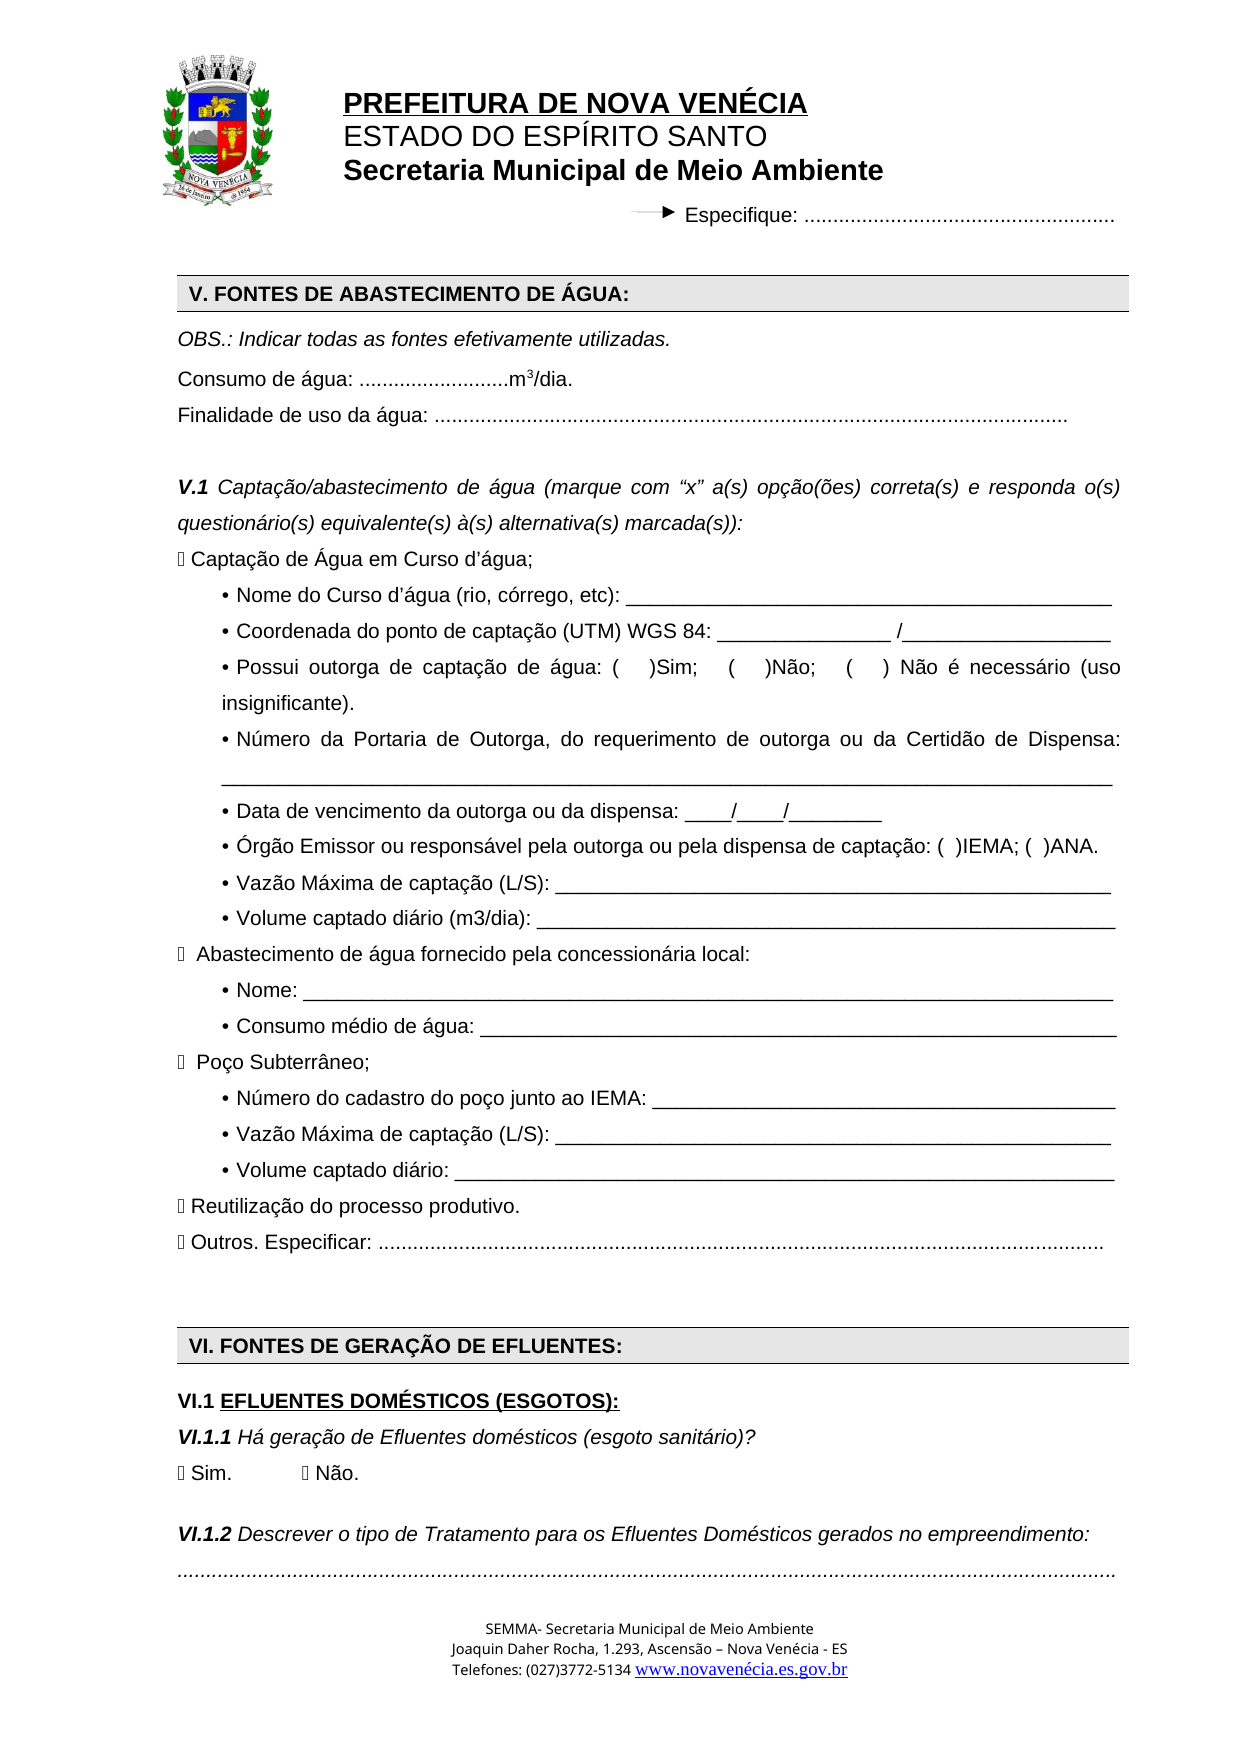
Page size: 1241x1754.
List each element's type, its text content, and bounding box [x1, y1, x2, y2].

text VI.1.2 Descrever o tipo de Tratamento para os Efluentes Domésticos gerados no empreendimento: [177, 1522, 1122, 1546]
text VI.1.1 Há geração de Efluentes domésticos (esgoto sanitário)? [177, 1425, 1122, 1449]
picture [161, 53, 274, 207]
text V.1 Captação/abastecimento de água (marque com “x” a(s) opção(ões) correta(s) e responda o(s) questionário(s) equivalente(s) à(s) alternativa(s) marcada(s)): [177, 475, 1122, 535]
text • Número da Portaria de Outorga, do requerimento de outorga ou da Certidão de Dispensa: _____________________________________________________________________________ [222, 727, 1122, 786]
text Captação de Água em Curso d’água; [177, 547, 1122, 571]
text Especifique: ...................................................... [177, 203, 1122, 227]
text VI.1 EFLUENTES DOMÉSTICOS (ESGOTOS): [177, 1389, 1122, 1413]
text Poço Subterrâneo; [177, 1050, 1122, 1074]
text • Nome: ______________________________________________________________________ [222, 978, 1122, 1002]
text OBS.: Indicar todas as fontes efetivamente utilizadas. [177, 327, 1122, 351]
text • Volume captado diário: _________________________________________________________ [222, 1158, 1122, 1182]
text • Consumo médio de água: _______________________________________________________ [222, 1014, 1122, 1038]
text • Vazão Máxima de captação (L/S): ________________________________________________ [222, 1122, 1122, 1146]
text Finalidade de uso da água: .............................................................................................................. [177, 403, 1122, 427]
text ................................................................................................................................................................... [177, 1558, 1122, 1582]
text Consumo de água: ..........................m3/dia. [177, 367, 1122, 391]
text Abastecimento de água fornecido pela concessionária local: [177, 942, 1122, 966]
table_header VI. FONTES DE GERAÇÃO DE EFLUENTES: [177, 1328, 1129, 1363]
text Sim. Não. [177, 1461, 1122, 1485]
text • Vazão Máxima de captação (L/S): ________________________________________________ [222, 870, 1122, 894]
text • Volume captado diário (m3/dia): __________________________________________________ [222, 906, 1122, 930]
text Reutilização do processo produtivo. [177, 1194, 1122, 1218]
text • Nome do Curso d’água (rio, córrego, etc): __________________________________________ [222, 583, 1122, 607]
table_header V. FONTES DE ABASTECIMENTO DE ÁGUA: [177, 276, 1129, 311]
text • Número do cadastro do poço junto ao IEMA: ________________________________________ [222, 1086, 1122, 1110]
text Outros. Especificar: .............................................................................................................................. [177, 1230, 1122, 1254]
text • Possui outorga de captação de água: ( )Sim; ( )Não; ( ) Não é necessário (uso insignificante). [222, 655, 1122, 714]
text • Órgão Emissor ou responsável pela outorga ou pela dispensa de captação: ( )IEMA; ( )ANA. [222, 834, 1122, 858]
text • Coordenada do ponto de captação (UTM) WGS 84: _______________ /__________________ [222, 619, 1122, 643]
text • Data de vencimento da outorga ou da dispensa: ____/____/________ [222, 798, 1122, 822]
